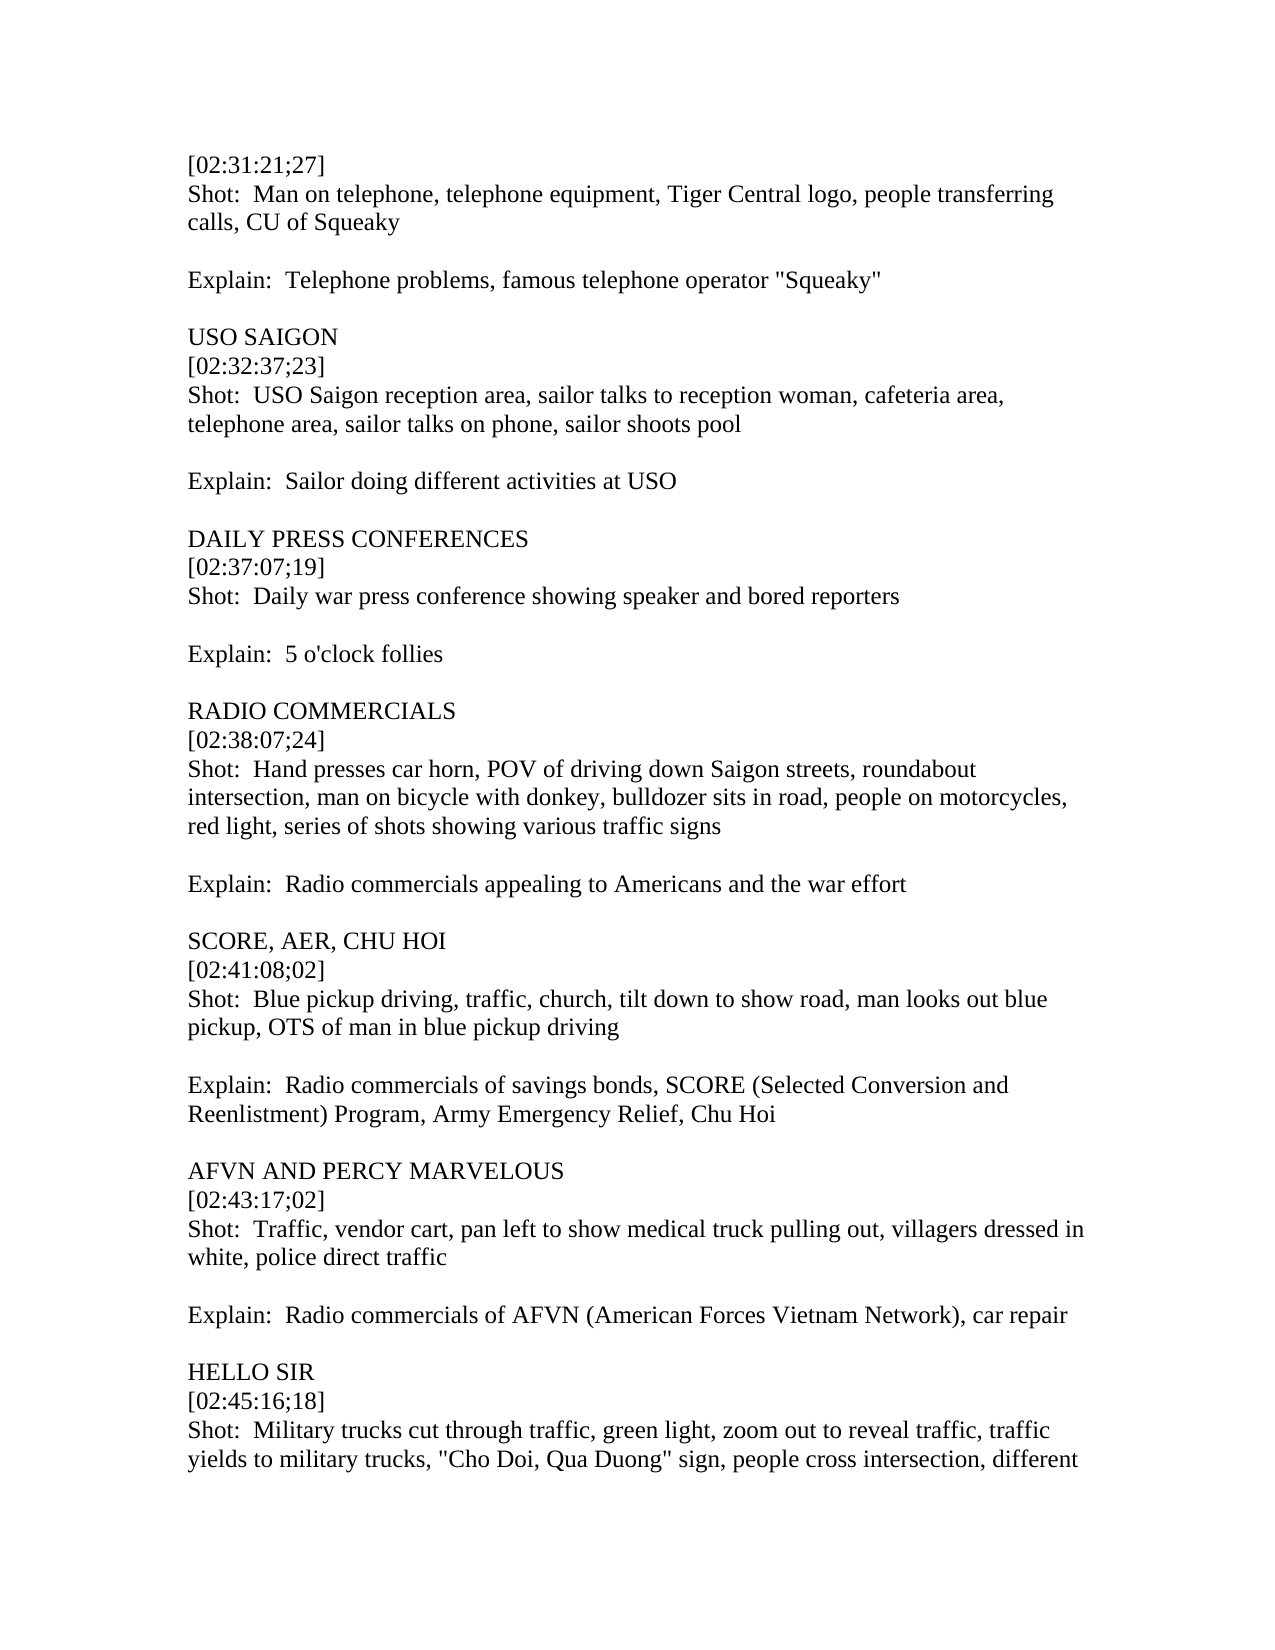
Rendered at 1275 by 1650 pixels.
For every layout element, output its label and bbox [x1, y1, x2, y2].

text [187, 150, 1087, 1472]
